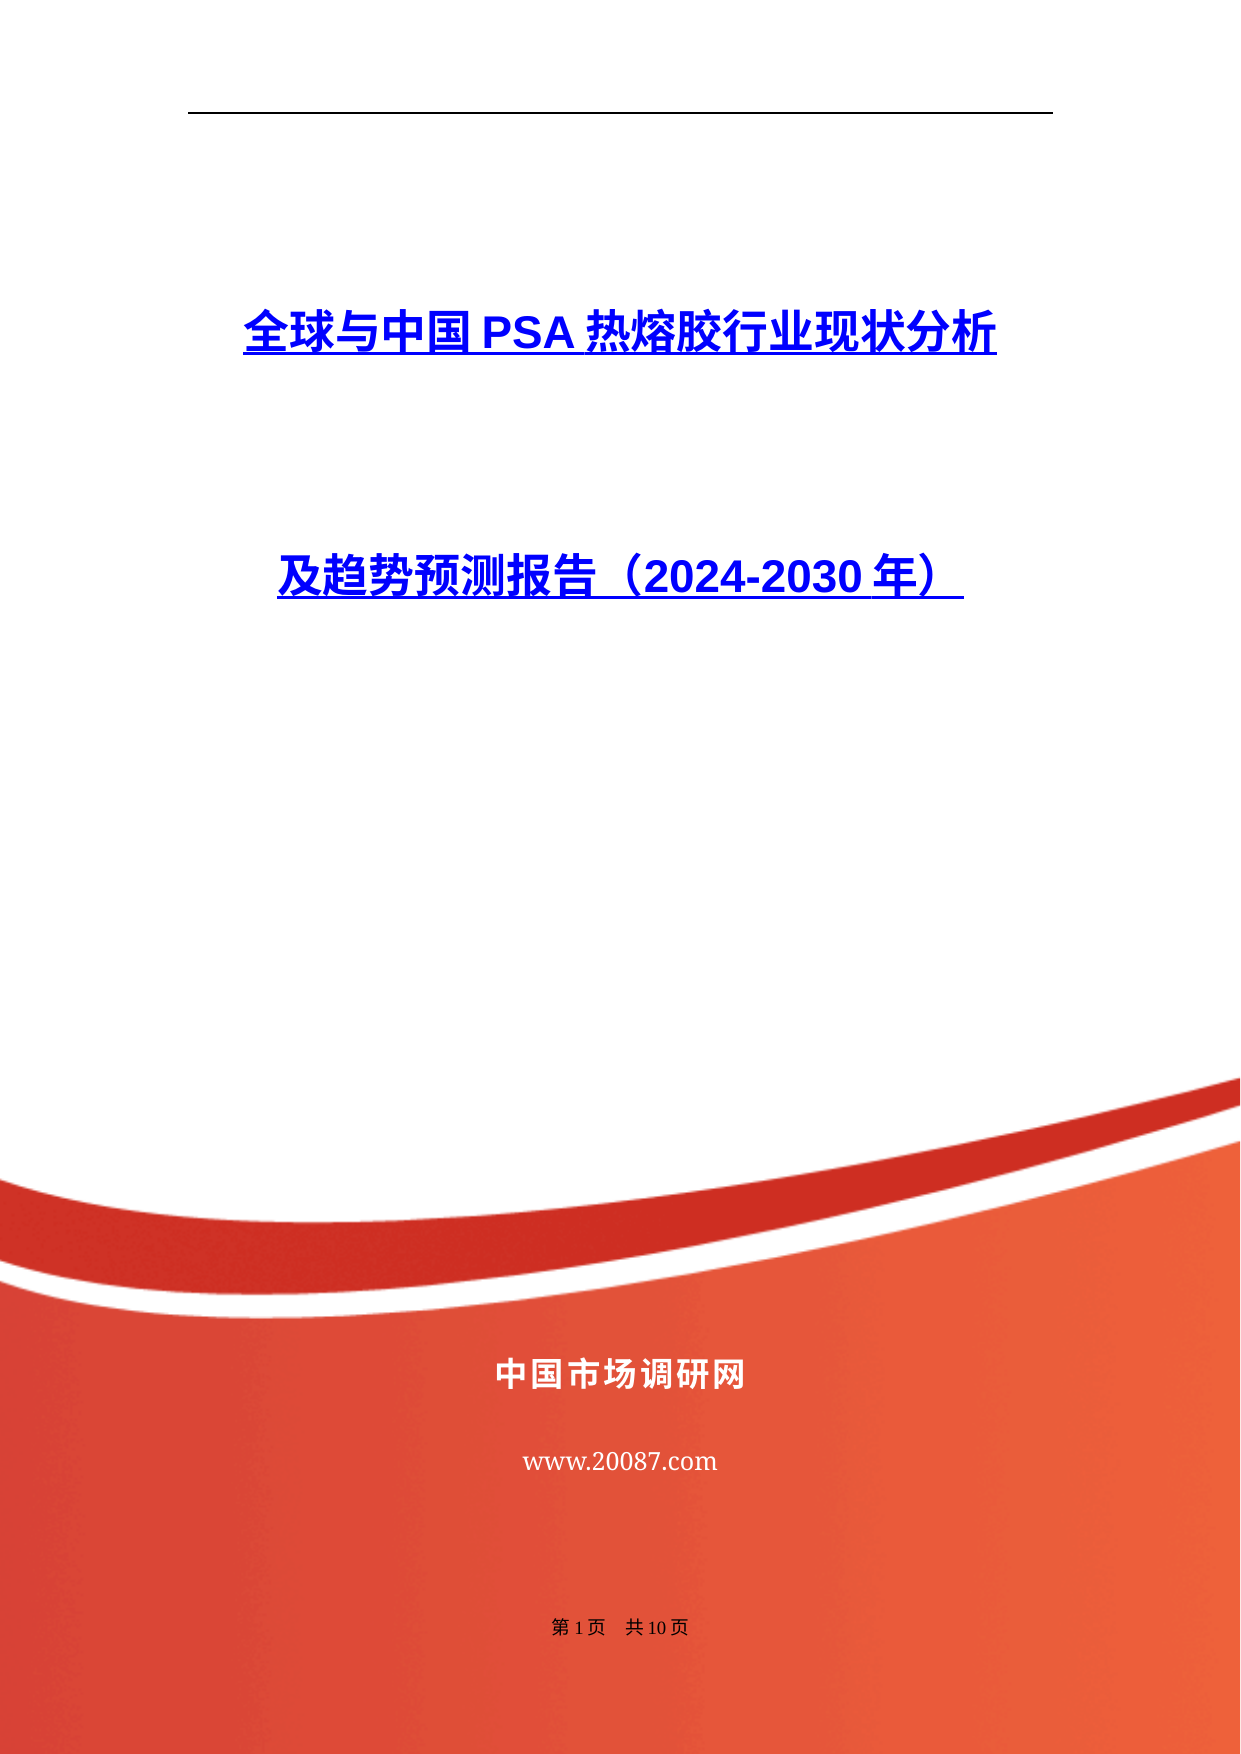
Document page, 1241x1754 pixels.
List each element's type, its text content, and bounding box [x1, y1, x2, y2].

text www.20087.com [187, 1428, 1053, 1493]
picture [0, 1006, 1241, 1754]
subtitle 中国市场调研网 [187, 1339, 1053, 1404]
table_header 全球与中国PSA热熔胶行业现状分析及趋势预测报告（2024-2030年） [188, 207, 1053, 773]
